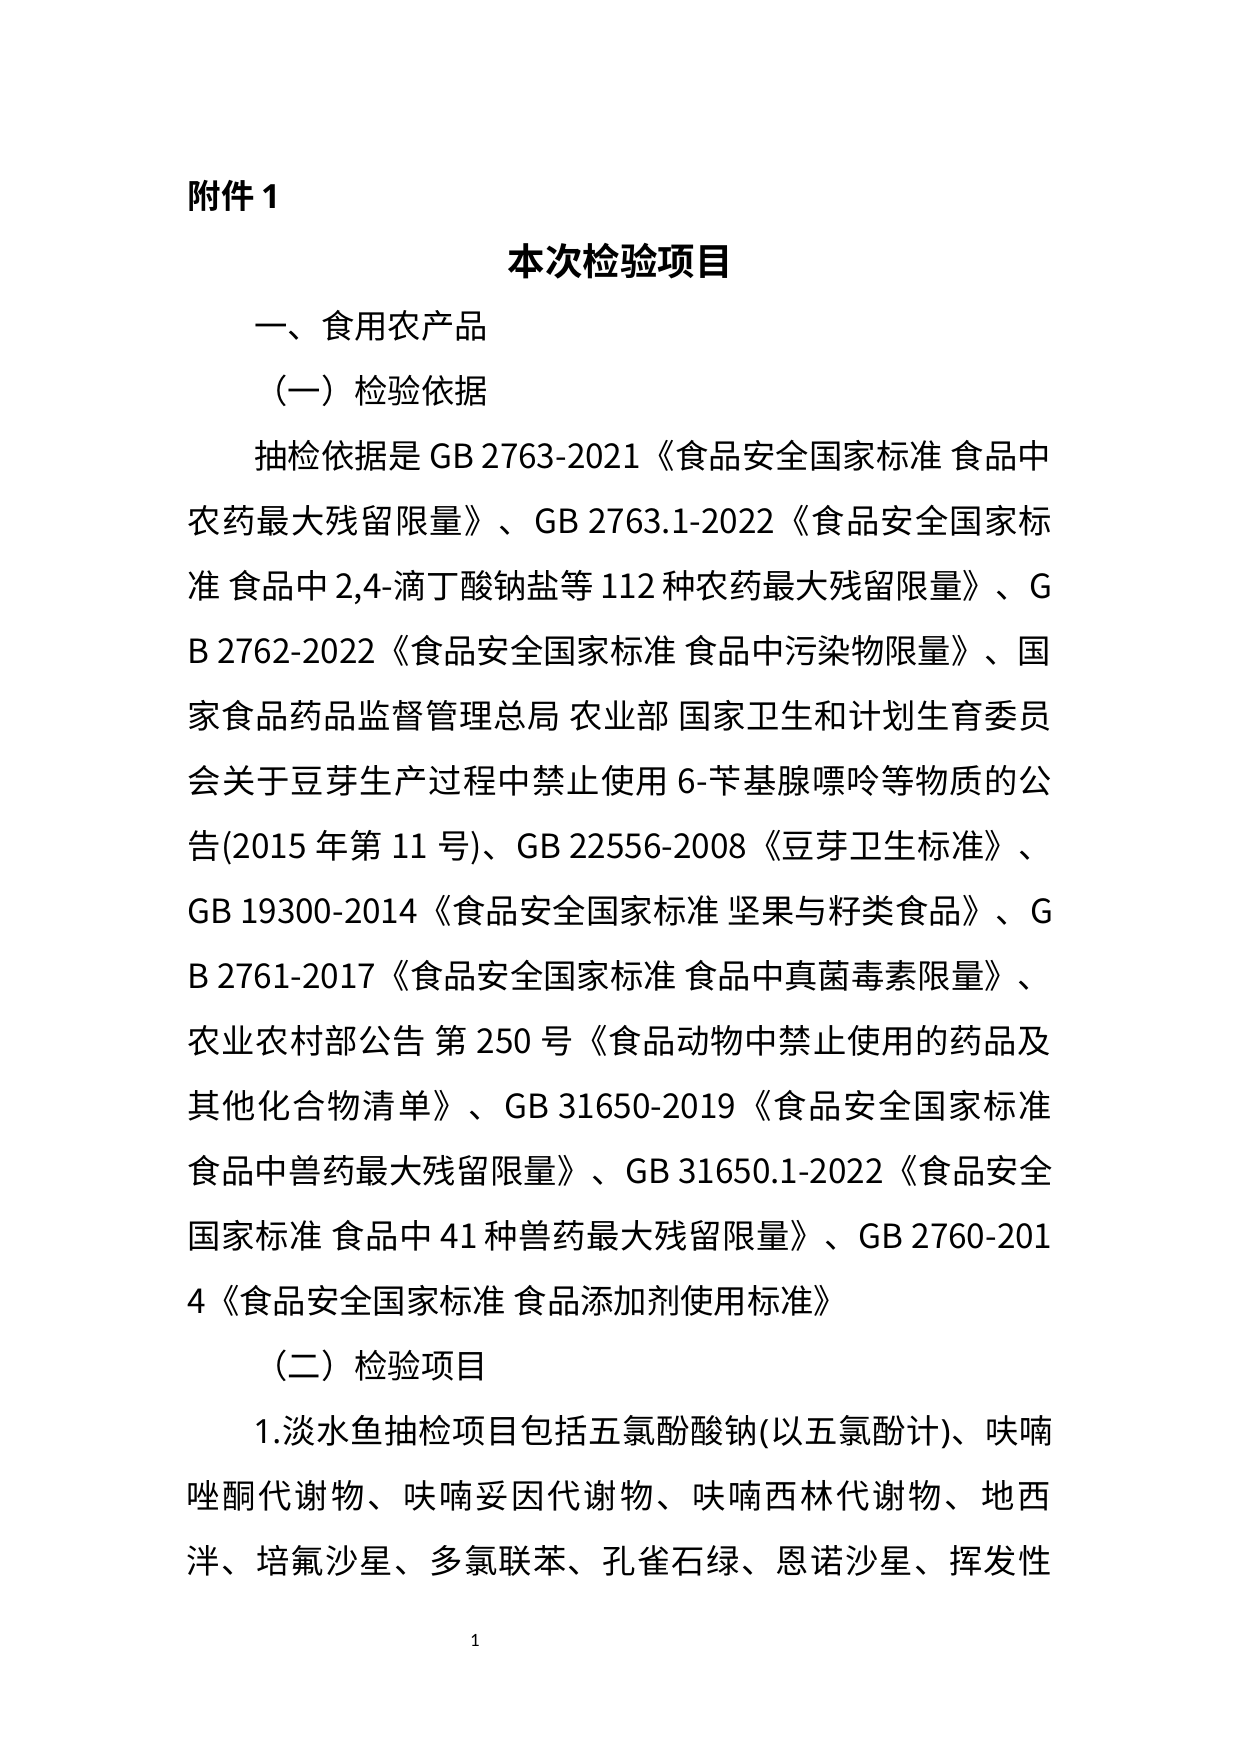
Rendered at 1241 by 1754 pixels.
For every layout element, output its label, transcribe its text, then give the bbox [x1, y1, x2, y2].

text 附件1 [187, 162, 1053, 227]
list 一、食用农产品 [187, 292, 1053, 357]
text 本次检验项目 [187, 227, 1053, 292]
list （一）检验依据 [187, 357, 1053, 422]
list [186, 1397, 1053, 1592]
text 抽检依据是GB 2763-2021《食品安全国家标准 食品中农药最大残留限量》、GB 2763.1-2022《食品安全国家标准 食品中2,4-滴丁酸钠盐等112种农药最大残留限量》、GB 2762-2022《食品安全国家标准 食品中污染物限量》、国家食品药品监督管理总局 农业部 国家卫生和计划生育委员会关于豆芽生产过程中禁止使用6-苄基腺嘌呤等物质的公告(2015 年第 11 号)、GB 22556-2008《豆芽卫生标准》、GB 19300-2014《食品安全国家标准 坚果与籽类食品》、GB 2761-2017《食品安全国家标准 食品中真菌毒素限量》、农业农村部公告 第250号《食品动物中禁止使用的药品及其他化合物清单》、GB 31650-2019《食品安全国家标准 食品中兽药最大残留限量》、GB 31650.1-2022《食品安全国家标准 食品中41种兽药最大残留限量》、GB 2760-2014《食品安全国家标准 食品添加剂使用标准》 [187, 422, 1053, 1332]
list （二）检验项目 [187, 1332, 1053, 1397]
